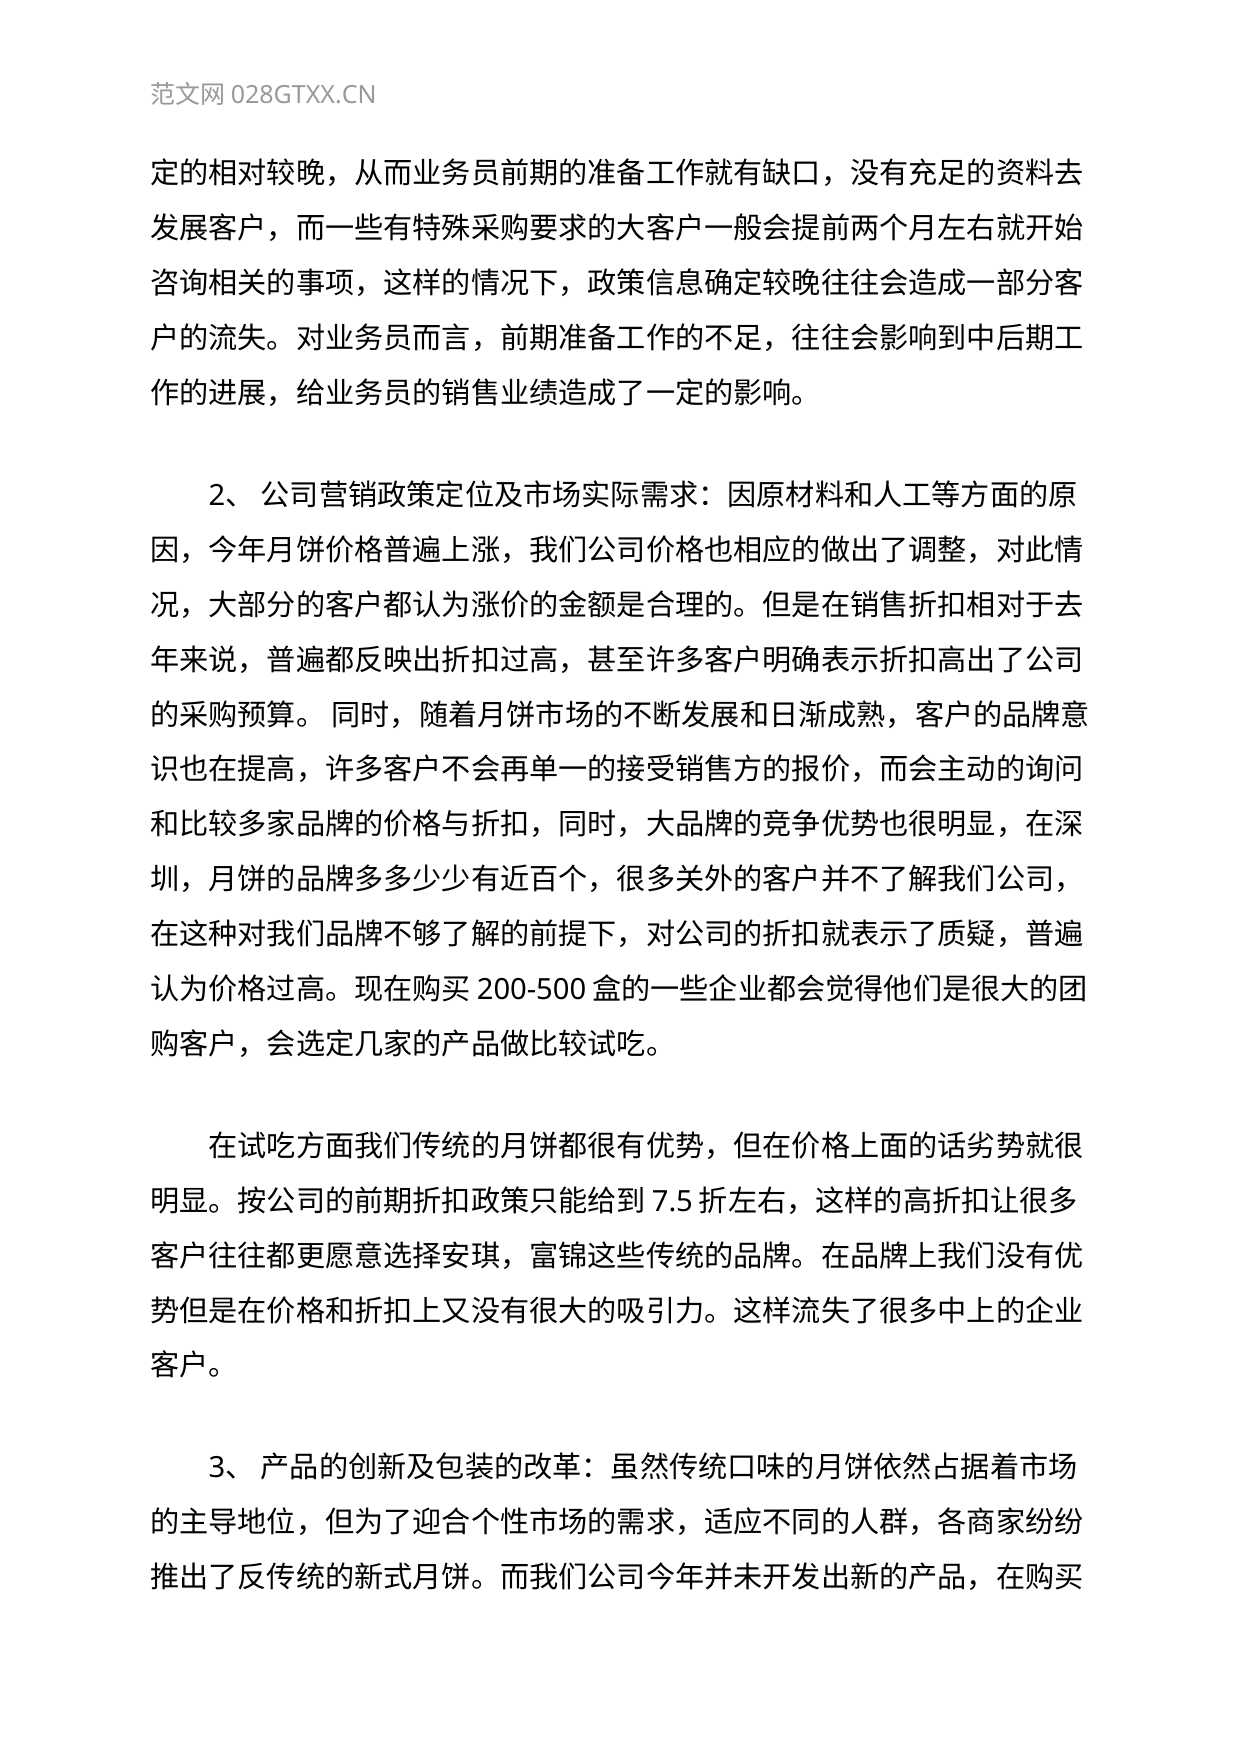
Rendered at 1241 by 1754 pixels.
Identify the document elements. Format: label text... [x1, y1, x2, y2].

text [150, 150, 1090, 412]
text 2、 公司营销政策定位及市场实际需求：因原材料和人工等方面的原因，今年月饼价格普遍上涨，我们公司价格也相应的做出了调整，对此情况，大部分的客户都认为涨价的金额是合理的。但是在销售折扣相对于去年来说，普遍都反映出折扣过高，甚至许多客户明确表示折扣高出了公司的采购预算。 同时，随着月饼市场的不断发展和日渐成熟，客户的品牌意识也在提高，许多客户不会再单一的接受销售方的报价，而会主动的询问和比较多家品牌的价格与折扣，同时，大品牌的竞争优势也很明显，在深圳，月饼的品牌多多少少有近百个，很多关外的客户并不了解我们公司，在这种对我们品牌不够了解的前提下，对公司的折扣就表示了质疑，普遍认为价格过高。现在购买200-500盒的一些企业都会觉得他们是很大的团购客户，会选定几家的产品做比较试吃。 [150, 471, 1090, 1063]
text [150, 1444, 1090, 1596]
text 在试吃方面我们传统的月饼都很有优势，但在价格上面的话劣势就很明显。按公司的前期折扣政策只能给到7.5折左右，这样的高折扣让很多客户往往都更愿意选择安琪，富锦这些传统的品牌。在品牌上我们没有优势但是在价格和折扣上又没有很大的吸引力。这样流失了很多中上的企业客户。 [150, 1122, 1090, 1384]
